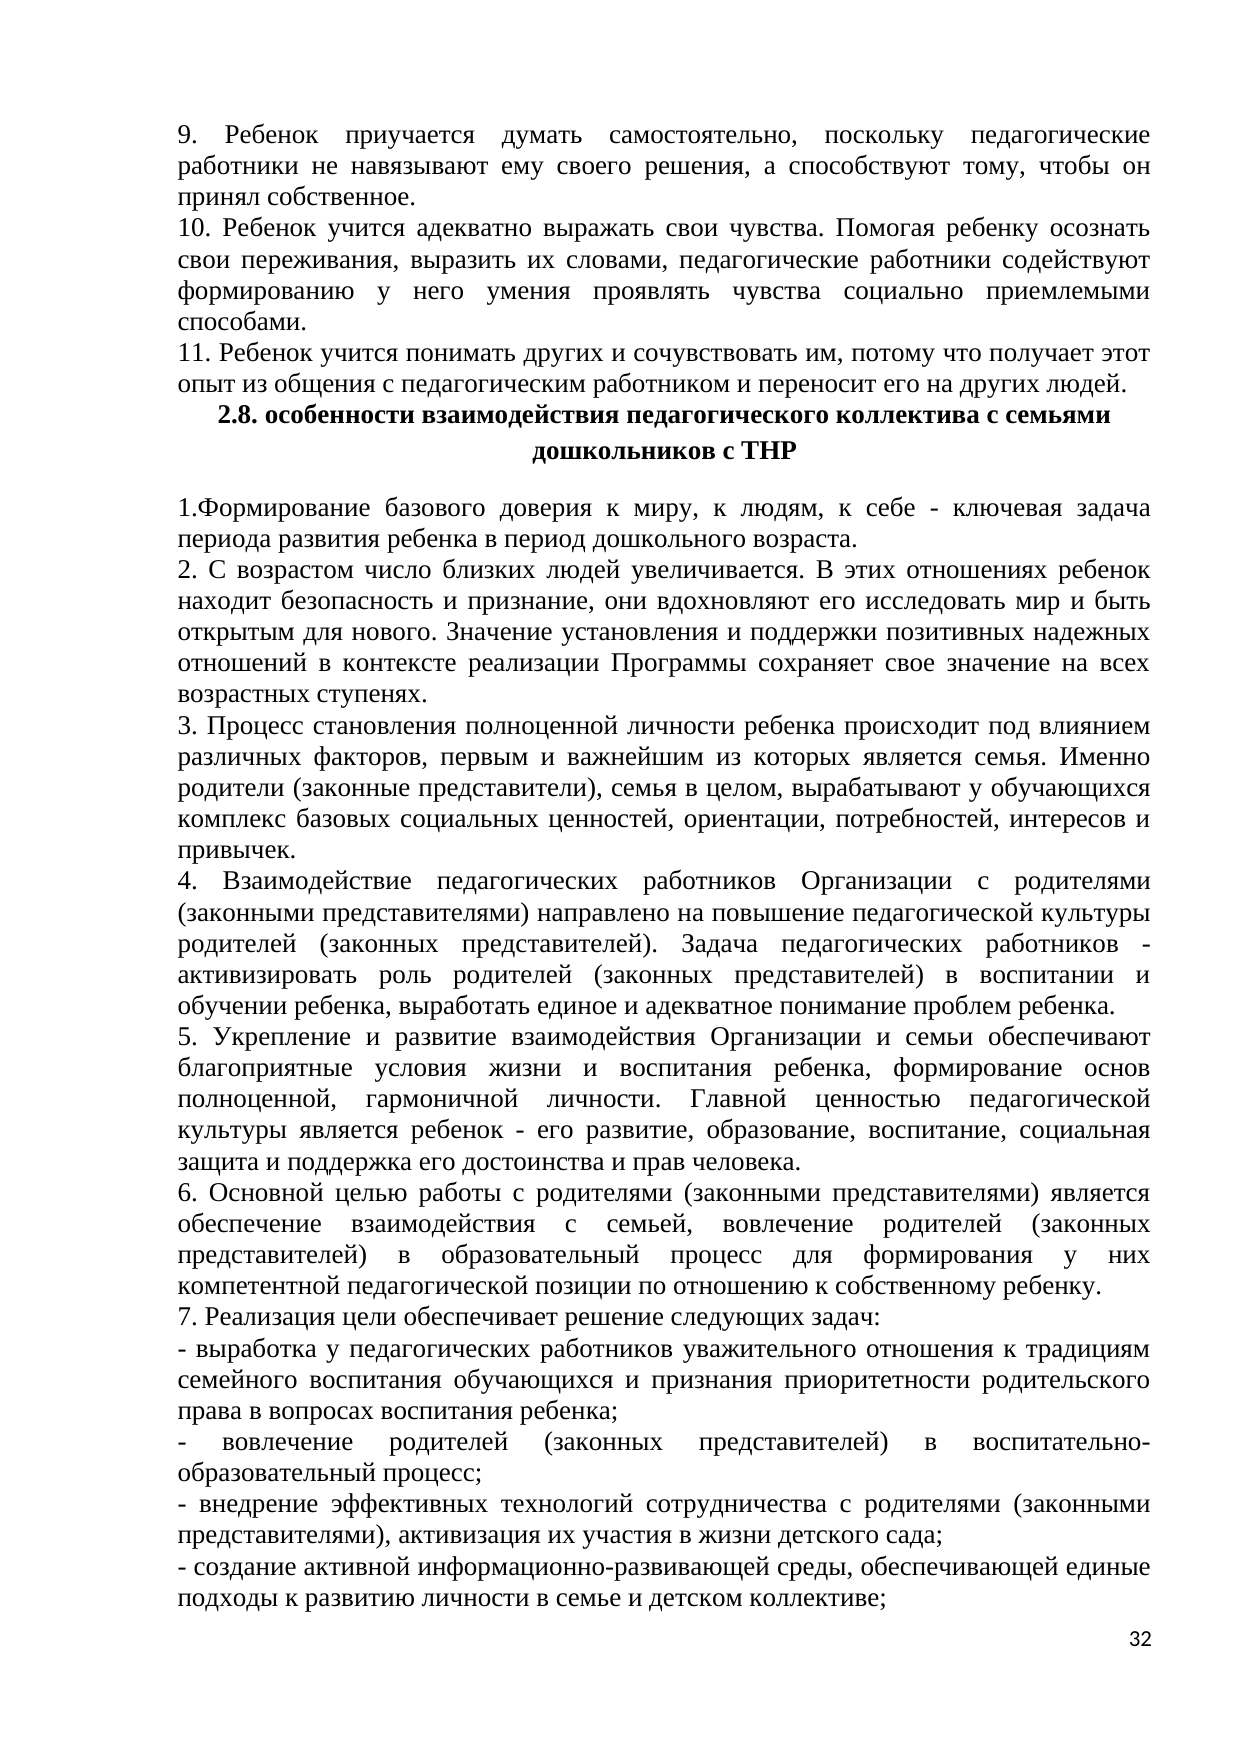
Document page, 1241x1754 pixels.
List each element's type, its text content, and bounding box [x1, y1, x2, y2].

text - вовлечение родителей (законных представителей) в воспитательно-образовательный процесс; [177, 1425, 1152, 1487]
text 2.8. особенности взаимодействия педагогического коллектива с семьями дошкольников с ТНР [177, 398, 1152, 465]
text 4. Взаимодействие педагогических работников Организации с родителями (законными представителями) направлено на повышение педагогической культуры родителей (законных представителей). Задача педагогических работников - активизировать роль родителей (законных представителей) в воспитании и обучении ребенка, выработать единое и адекватное понимание проблем ребенка. [177, 864, 1152, 1020]
text 7. Реализация цели обеспечивает решение следующих задач: [177, 1301, 1152, 1332]
text - внедрение эффективных технологий сотрудничества с родителями (законными представителями), активизация их участия в жизни детского сада; [177, 1487, 1152, 1550]
text 6. Основной целью работы с родителями (законными представителями) является обеспечение взаимодействия с семьей, вовлечение родителей (законных представителей) в образовательный процесс для формирования у них компетентной педагогической позиции по отношению к собственному ребенку. [177, 1176, 1152, 1301]
text 9. Ребенок приучается думать самостоятельно, поскольку педагогические работники не навязывают ему своего решения, а способствуют тому, чтобы он принял собственное. [177, 118, 1152, 212]
text 10. Ребенок учится адекватно выражать свои чувства. Помогая ребенку осознать свои переживания, выразить их словами, педагогические работники содействуют формированию у него умения проявлять чувства социально приемлемыми способами. [177, 212, 1152, 336]
text 5. Укрепление и развитие взаимодействия Организации и семьи обеспечивают благоприятные условия жизни и воспитания ребенка, формирование основ полноценной, гармоничной личности. Главной ценностью педагогической культуры является ребенок - его развитие, образование, воспитание, социальная защита и поддержка его достоинства и прав человека. [177, 1020, 1152, 1176]
text 2. С возрастом число близких людей увеличивается. В этих отношениях ребенок находит безопасность и признание, они вдохновляют его исследовать мир и быть открытым для нового. Значение установления и поддержки позитивных надежных отношений в контексте реализации Программы сохраняет свое значение на всех возрастных ступенях. [177, 553, 1152, 709]
text - выработка у педагогических работников уважительного отношения к традициям семейного воспитания обучающихся и признания приоритетности родительского права в вопросах воспитания ребенка; [177, 1332, 1152, 1425]
text 1.Формирование базового доверия к миру, к людям, к себе - ключевая задача периода развития ребенка в период дошкольного возраста. [177, 491, 1152, 553]
text 3. Процесс становления полноценной личности ребенка происходит под влиянием различных факторов, первым и важнейшим из которых является семья. Именно родители (законные представители), семья в целом, вырабатывают у обучающихся комплекс базовых социальных ценностей, ориентации, потребностей, интересов и привычек. [177, 709, 1152, 864]
text - создание активной информационно-развивающей среды, обеспечивающей единые подходы к развитию личности в семье и детском коллективе; [177, 1550, 1152, 1612]
text 11. Ребенок учится понимать других и сочувствовать им, потому что получает этот опыт из общения с педагогическим работником и переносит его на других людей. [177, 336, 1152, 398]
